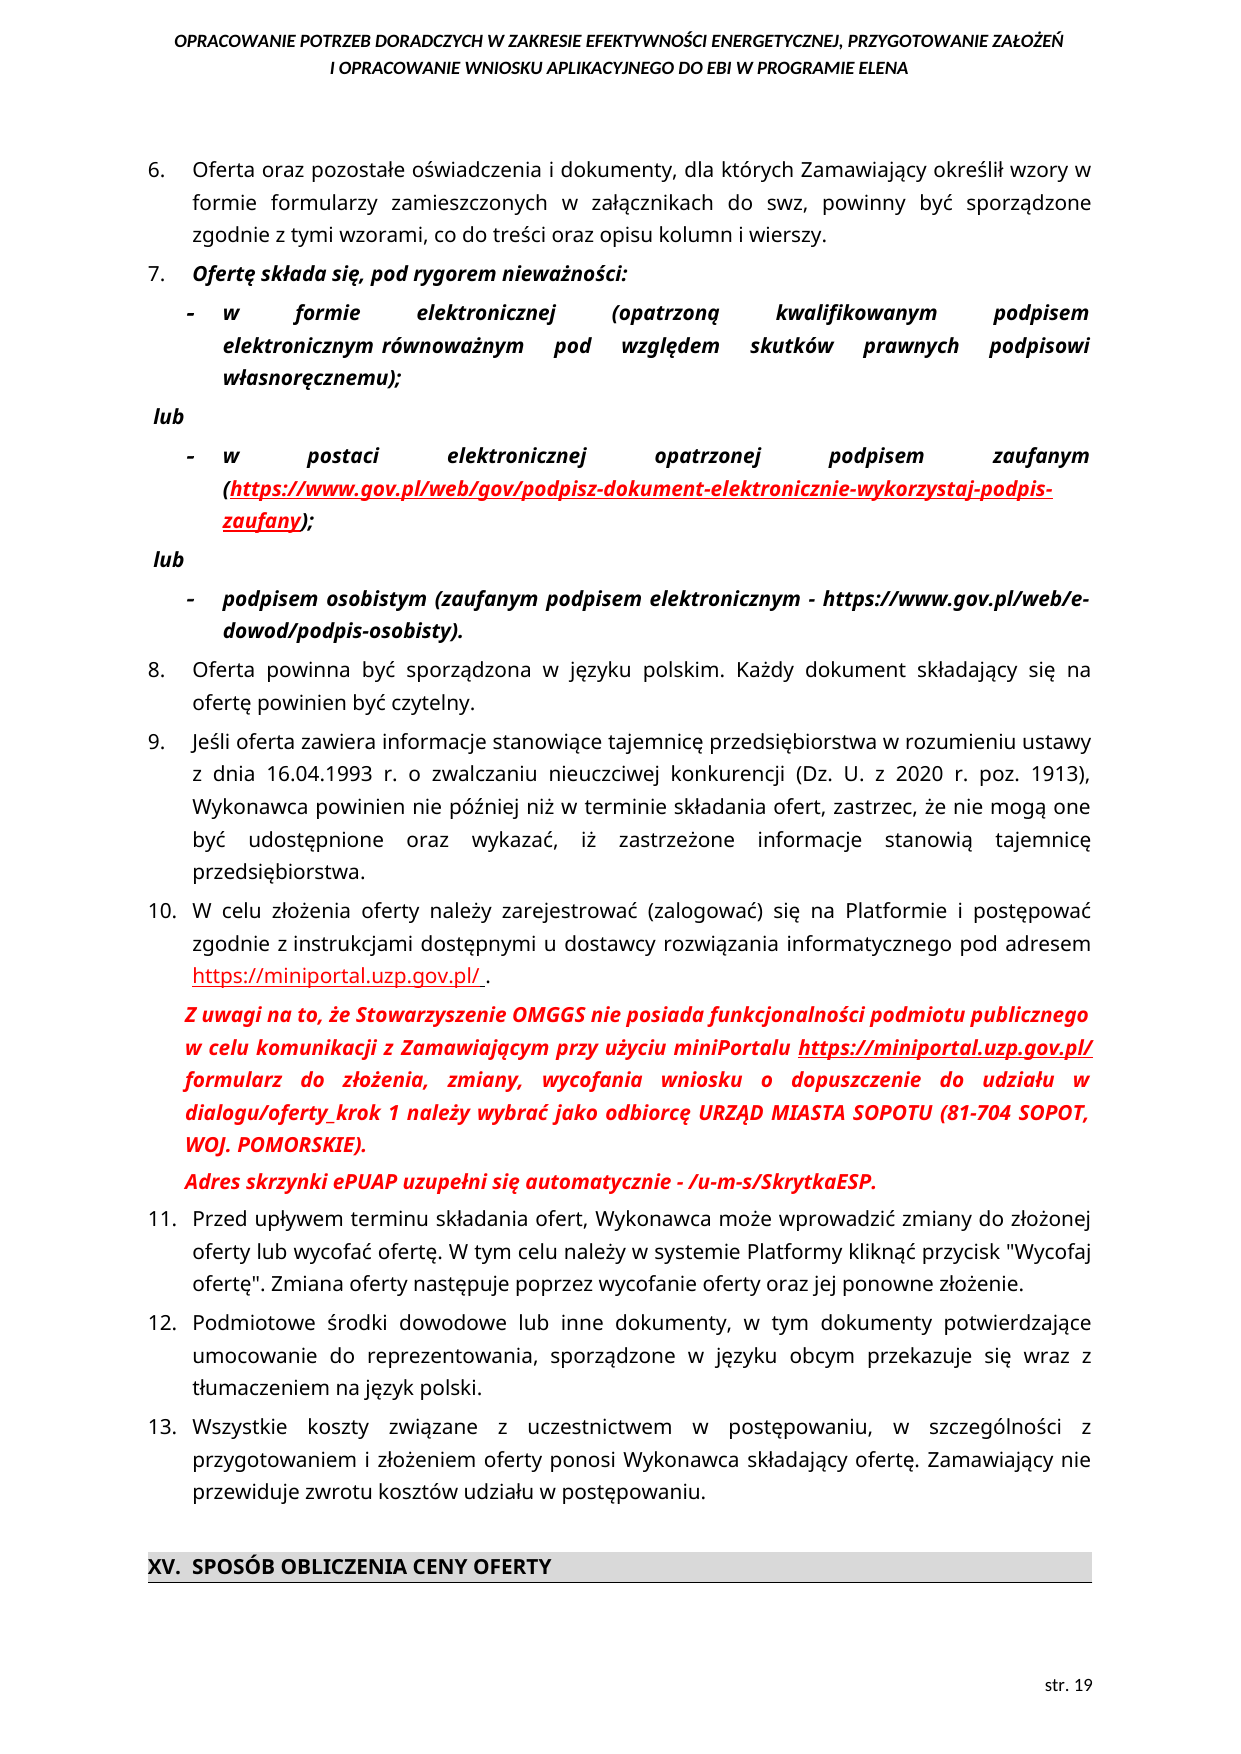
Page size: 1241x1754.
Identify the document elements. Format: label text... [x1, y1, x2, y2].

text XV. SPOSÓB OBLICZENIA CENY OFERTY [148, 1552, 1092, 1582]
list podpisem osobistym (zaufanym podpisem elektronicznym - https://www.gov.pl/web/e-dowod/podpis-osobisty). [185, 584, 1092, 645]
text 8. Oferta powinna być sporządzona w języku polskim. Każdy dokument składający się na ofertę powinien być czytelny. [148, 655, 1092, 716]
text lub [148, 545, 1092, 573]
text Adres skrzynki ePUAP uzupełni się automatycznie - /u-m-s/SkrytkaESP. [185, 1167, 1092, 1196]
text 9. Jeśli oferta zawiera informacje stanowiące tajemnicę przedsiębiorstwa w rozumieniu ustawy z dnia 16.04.1993 r. o zwalczaniu nieuczciwej konkurencji (Dz. U. z 2020 r. poz. 1913), Wykonawca powinien nie później niż w terminie składania ofert, zastrzec, że nie mogą one być udostępnione oraz wykazać, iż zastrzeżone informacje stanowią tajemnicę przedsiębiorstwa. [148, 727, 1092, 886]
text 13. Wszystkie koszty związane z uczestnictwem w postępowaniu, w szczególności z przygotowaniem i złożeniem oferty ponosi Wykonawca składający ofertę. Zamawiający nie przewiduje zwrotu kosztów udziału w postępowaniu. [148, 1412, 1092, 1506]
text 12. Podmiotowe środki dowodowe lub inne dokumenty, w tym dokumenty potwierdzające umocowanie do reprezentowania, sporządzone w języku obcym przekazuje się wraz z tłumaczeniem na język polski. [148, 1308, 1092, 1402]
text Z uwagi na to, że Stowarzyszenie OMGGS nie posiada funkcjonalności podmiotu publicznego w celu komunikacji z Zamawiającym przy użyciu miniPortalu https://miniportal.uzp.gov.pl/ formularz do złożenia, zmiany, wycofania wniosku o dopuszczenie do udziału w dialogu/oferty_krok 1 należy wybrać jako odbiorcę URZĄD MIASTA SOPOTU (81-704 SOPOT, WOJ. POMORSKIE). [185, 1000, 1092, 1159]
text 6. Oferta oraz pozostałe oświadczenia i dokumenty, dla których Zamawiający określił wzory w formie formularzy zamieszczonych w załącznikach do swz, powinny być sporządzone zgodnie z tymi wzorami, co do treści oraz opisu kolumn i wierszy. [148, 155, 1092, 249]
text 10. W celu złożenia oferty należy zarejestrować (zalogować) się na Platformie i postępować zgodnie z instrukcjami dostępnymi u dostawcy rozwiązania informatycznego pod adresem https://miniportal.uzp.gov.pl/ . [148, 896, 1092, 990]
list w formie elektronicznej (opatrzoną kwalifikowanym podpisem elektronicznym równoważnym pod względem skutków prawnych podpisowi własnoręcznemu); [185, 298, 1092, 392]
text 7. Ofertę składa się, pod rygorem nieważności: [148, 259, 1092, 288]
text 11. Przed upływem terminu składania ofert, Wykonawca może wprowadzić zmiany do złożonej oferty lub wycofać ofertę. W tym celu należy w systemie Platformy kliknąć przycisk "Wycofaj ofertę". Zmiana oferty następuje poprzez wycofanie oferty oraz jej ponowne złożenie. [148, 1204, 1092, 1298]
list w postaci elektronicznej opatrzonej podpisem zaufanym (https://www.gov.pl/web/gov/podpisz-dokument-elektronicznie-wykorzystaj-podpis-zaufany); [185, 441, 1092, 535]
text lub [148, 402, 1092, 431]
